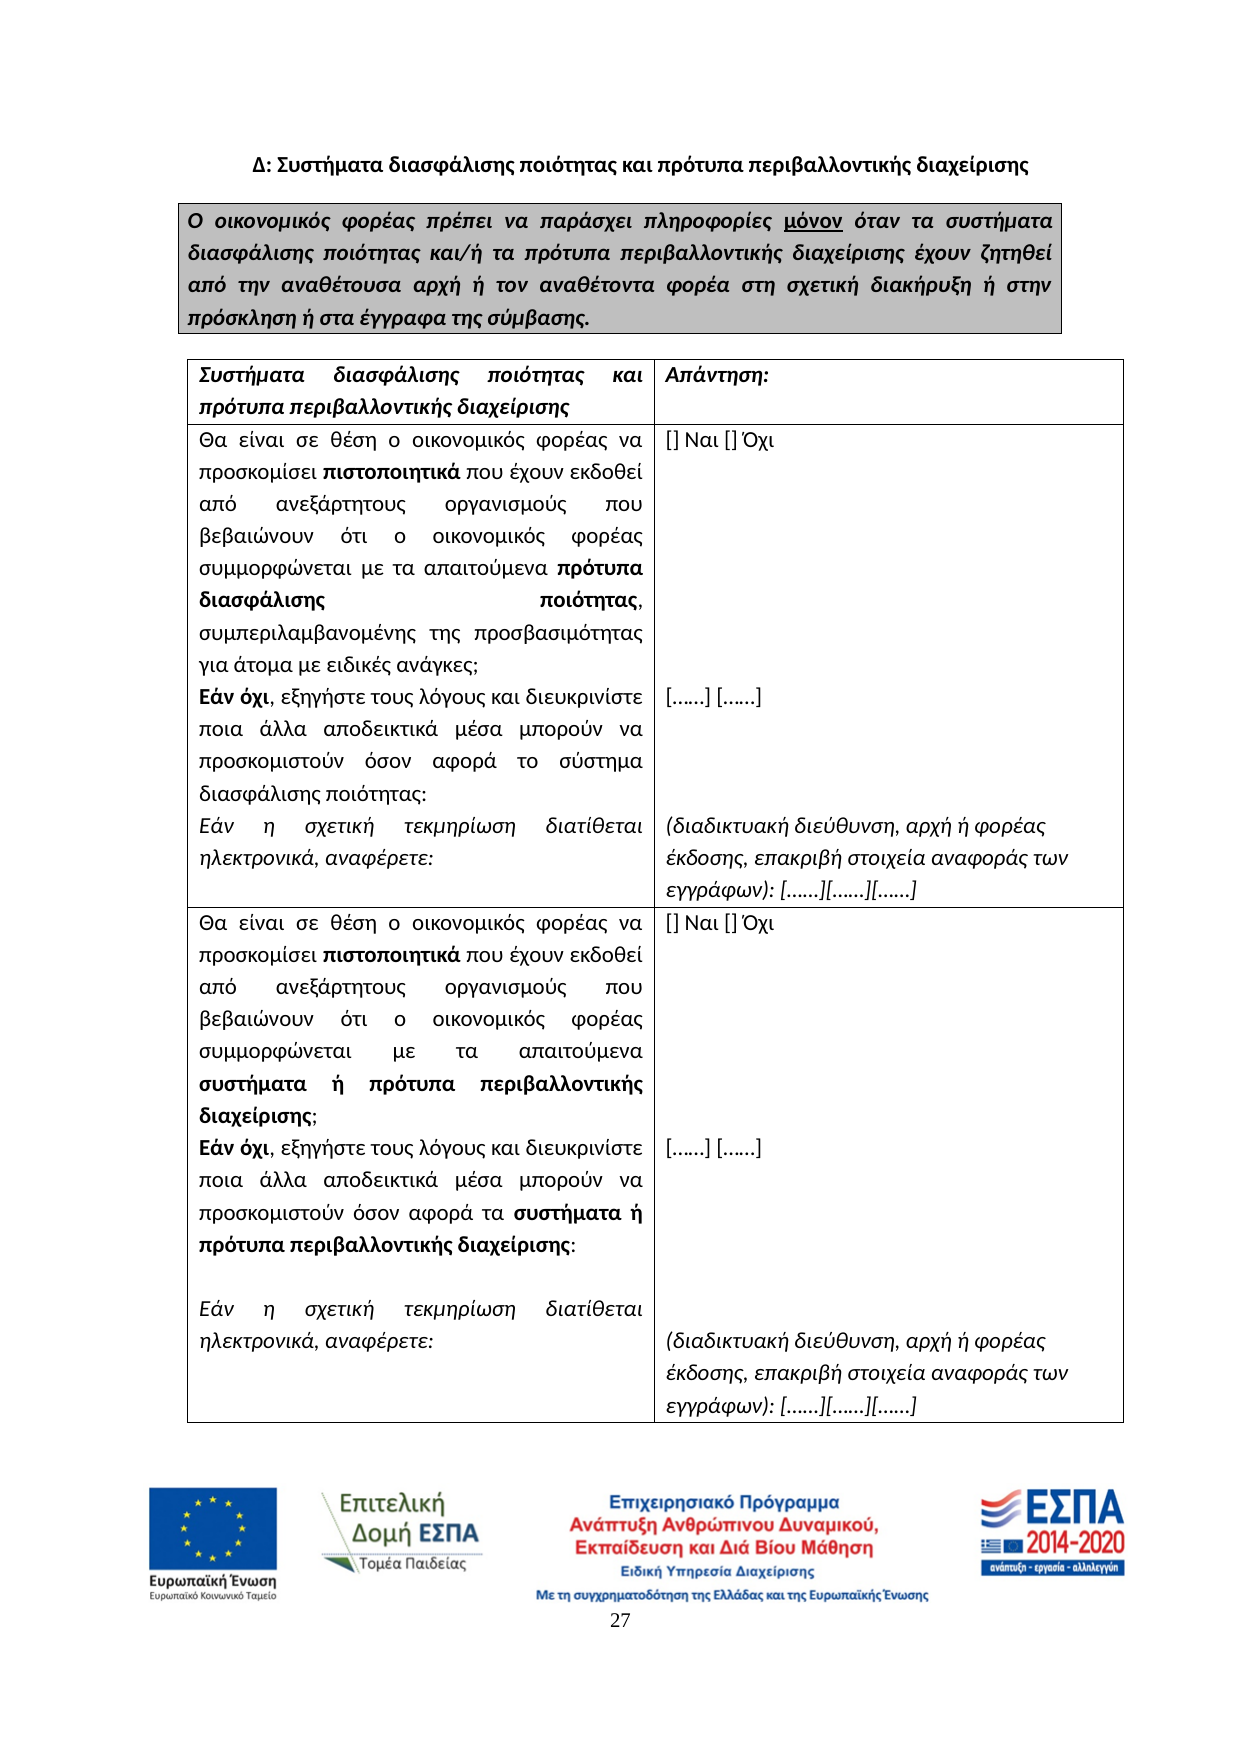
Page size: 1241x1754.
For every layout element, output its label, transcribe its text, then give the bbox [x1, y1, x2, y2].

table_header Απάντηση: [655, 360, 1123, 424]
table_cell [] Ναι [] Όχι [……] [……] (διαδικτυακή διεύθυνση, αρχή ή φορέας έκδοσης, επακριβή στοιχεία αναφοράς των εγγράφων): [……][……][……] [655, 908, 1123, 1422]
table_cell Θα είναι σε θέση ο οικονομικός φορέας να προσκομίσει πιστοποιητικά που έχουν εκδοθεί από ανεξάρτητους οργανισμούς που βεβαιώνουν ότι ο οικονομικός φορέας συμμορφώνεται με τα απαιτούμενα συστήματα ή πρότυπα περιβαλλοντικής διαχείρισης; Εάν όχι, εξηγήστε τους λόγους και διευκρινίστε ποια άλλα αποδεικτικά μέσα μπορούν να προσκομιστούν όσον αφορά τα συστήματα ή πρότυπα περιβαλλοντικής διαχείρισης: Εάν η σχετική τεκμηρίωση διατίθεται ηλεκτρονικά, αναφέρετε: [188, 908, 654, 1422]
text Ο οικονομικός φορέας πρέπει να παράσχει πληροφορίες μόνον όταν τα συστήματα διασφάλισης ποιότητας και/ή τα πρότυπα περιβαλλοντικής διαχείρισης έχουν ζητηθεί από την αναθέτουσα αρχή ή τον αναθέτοντα φορέα στη σχετική διακήρυξη ή στην πρόσκληση ή στα έγγραφα της σύμβασης. [179, 204, 1061, 333]
table_header Συστήματα διασφάλισης ποιότητας και πρότυπα περιβαλλοντικής διαχείρισης [188, 360, 654, 424]
table_cell [] Ναι [] Όχι [……] [……] (διαδικτυακή διεύθυνση, αρχή ή φορέας έκδοσης, επακριβή στοιχεία αναφοράς των εγγράφων): [……][……][……] [655, 425, 1123, 907]
picture [143, 1483, 1129, 1608]
table_cell Θα είναι σε θέση ο οικονομικός φορέας να προσκομίσει πιστοποιητικά που έχουν εκδοθεί από ανεξάρτητους οργανισμούς που βεβαιώνουν ότι ο οικονομικός φορέας συμμορφώνεται με τα απαιτούμενα πρότυπα διασφάλισης ποιότητας, συμπεριλαμβανομένης της προσβασιμότητας για άτομα με ειδικές ανάγκες; Εάν όχι, εξηγήστε τους λόγους και διευκρινίστε ποια άλλα αποδεικτικά μέσα μπορούν να προσκομιστούν όσον αφορά το σύστημα διασφάλισης ποιότητας: Εάν η σχετική τεκμηρίωση διατίθεται ηλεκτρονικά, αναφέρετε: [188, 425, 654, 907]
text Δ: Συστήματα διασφάλισης ποιότητας και πρότυπα περιβαλλοντικής διαχείρισης [187, 150, 1053, 178]
